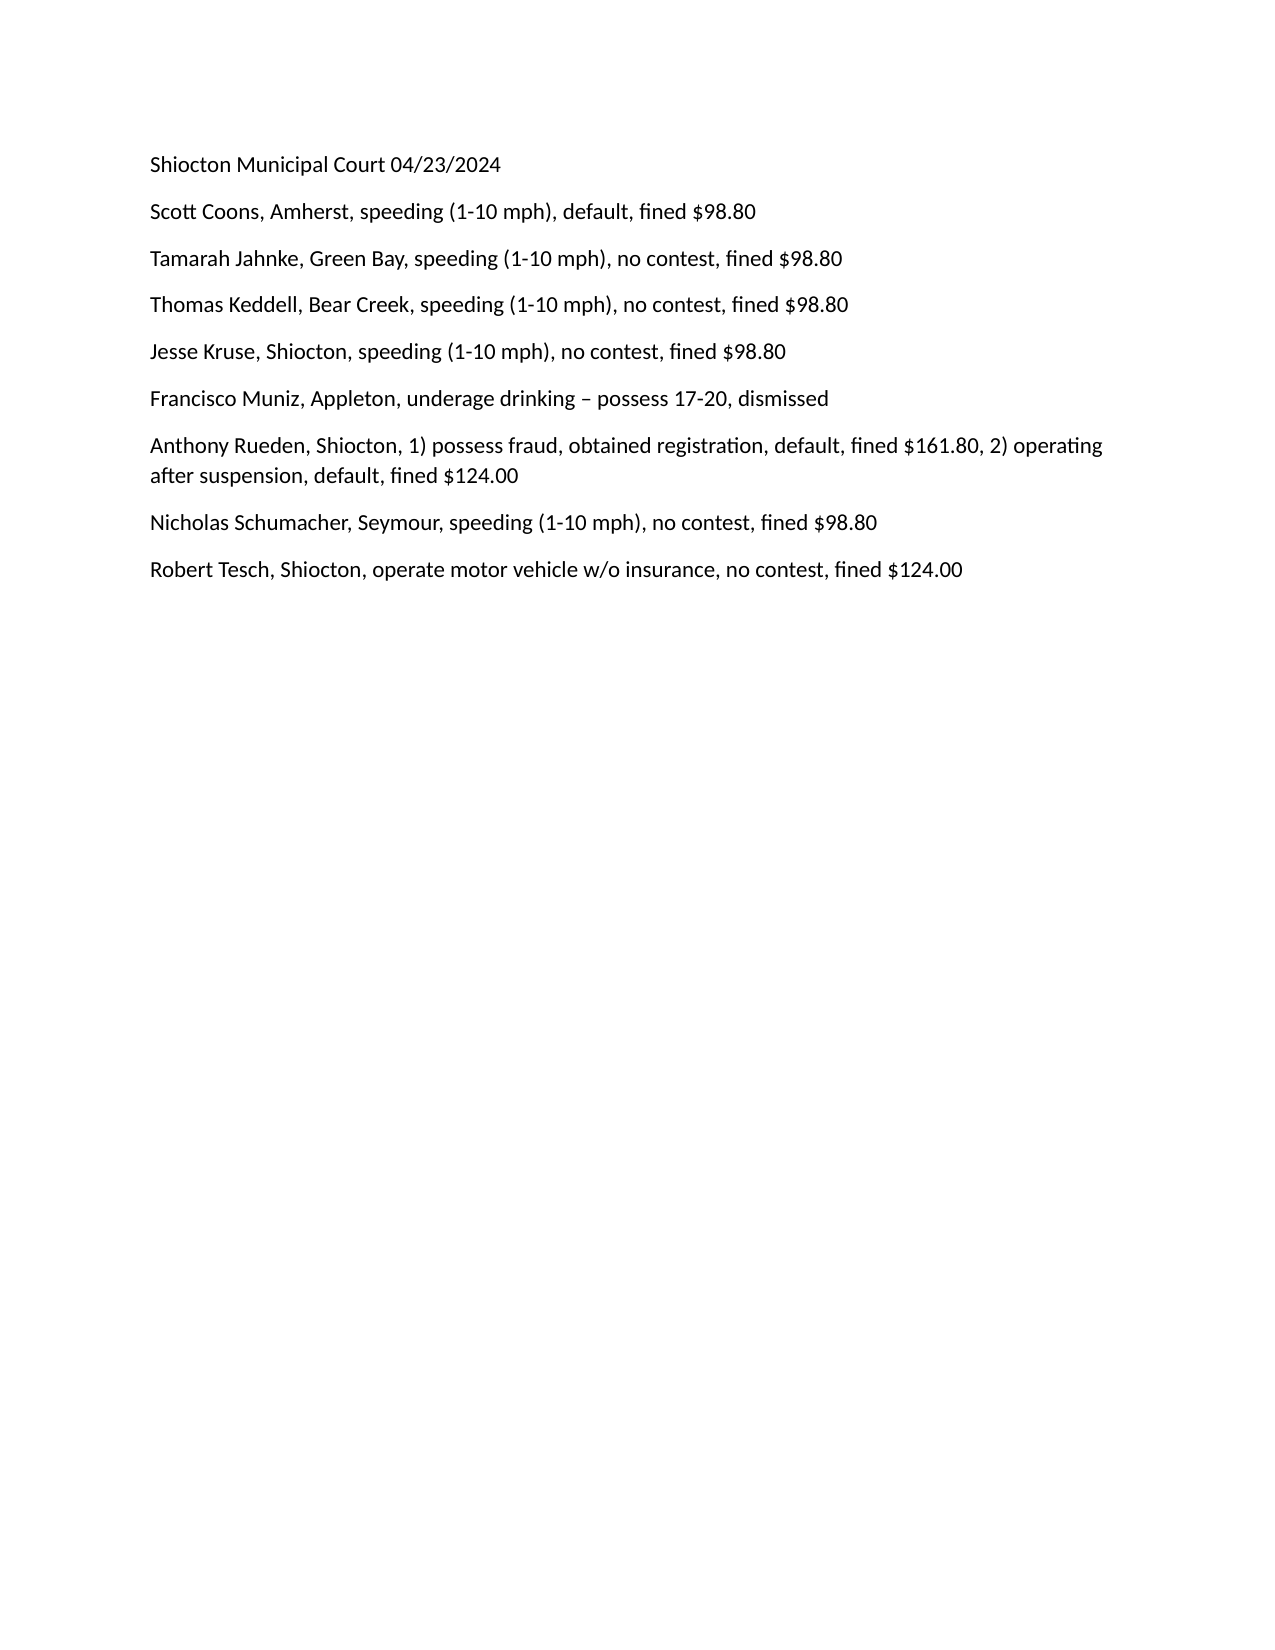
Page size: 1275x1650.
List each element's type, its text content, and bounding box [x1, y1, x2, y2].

text Jesse Kruse, Shiocton, speeding (1-10 mph), no contest, fined $98.80 [150, 337, 1125, 366]
text Nicholas Schumacher, Seymour, speeding (1-10 mph), no contest, fined $98.80 [150, 508, 1125, 536]
text Thomas Keddell, Bear Creek, speeding (1-10 mph), no contest, fined $98.80 [150, 291, 1125, 319]
text Scott Coons, Amherst, speeding (1-10 mph), default, fined $98.80 [150, 197, 1125, 225]
text Robert Tesch, Shiocton, operate motor vehicle w/o insurance, no contest, fined $124.00 [150, 555, 1125, 583]
text Anthony Rueden, Shiocton, 1) possess fraud, obtained registration, default, fined $161.80, 2) operating after suspension, default, fined $124.00 [150, 431, 1125, 489]
text Shiocton Municipal Court 04/23/2024 [150, 150, 1125, 178]
text Francisco Muniz, Appleton, underage drinking – possess 17-20, dismissed [150, 384, 1125, 412]
text Tamarah Jahnke, Green Bay, speeding (1-10 mph), no contest, fined $98.80 [150, 244, 1125, 272]
